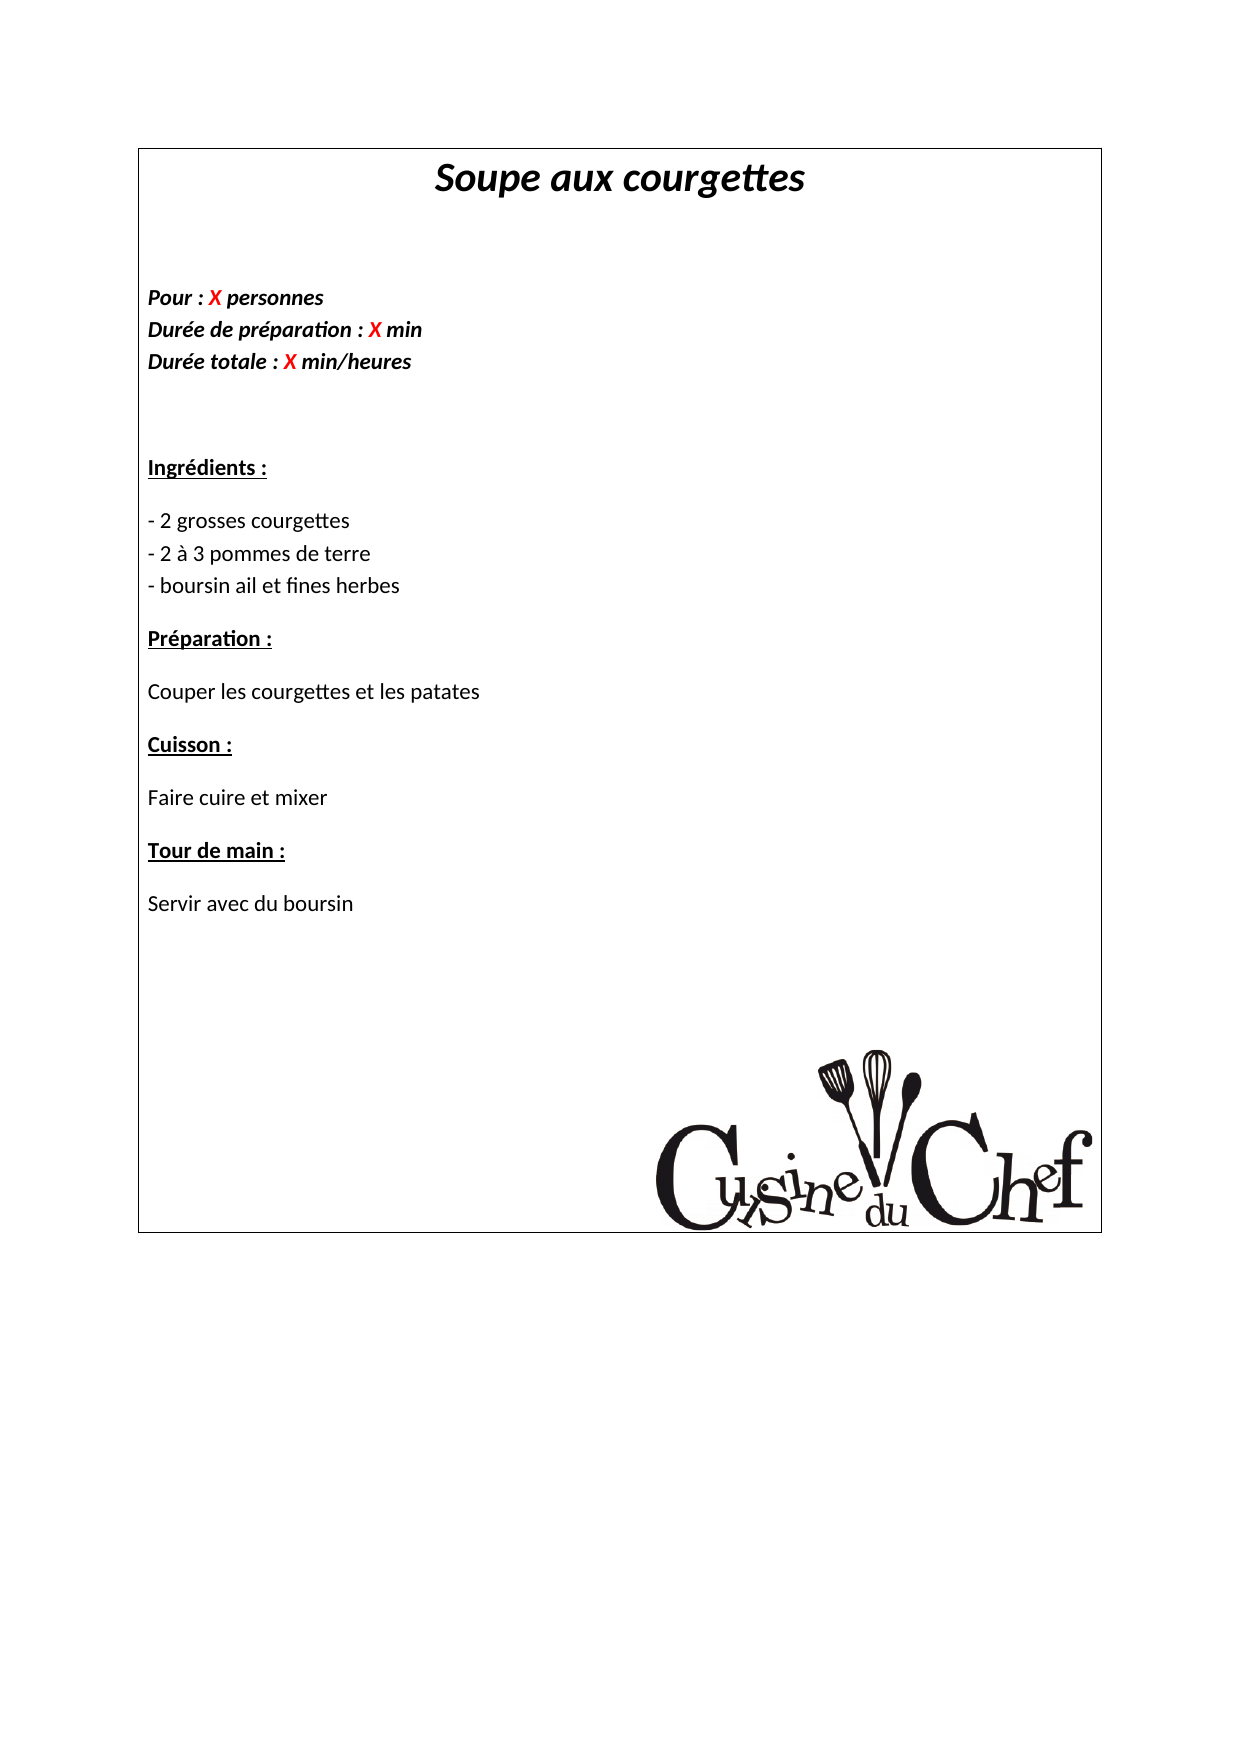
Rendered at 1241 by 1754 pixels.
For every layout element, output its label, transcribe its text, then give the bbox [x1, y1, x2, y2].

text - 2 grosses courgettes - 2 à 3 pommes de terre - boursin ail et fines herbes [139, 503, 1101, 599]
text Cuisson : [139, 727, 1101, 758]
text Pour : X personnes Durée de préparation : X min Durée totale : X min/heures [139, 280, 1101, 375]
text Tour de main : [139, 833, 1101, 864]
text Faire cuire et mixer [139, 780, 1101, 811]
text Servir avec du boursin [139, 886, 1101, 917]
text Préparation : [139, 621, 1101, 652]
text Ingrédients : [139, 450, 1101, 481]
text Soupe aux courgettes [139, 149, 1101, 202]
text Couper les courgettes et les patates [139, 674, 1101, 705]
picture [655, 1048, 1093, 1231]
